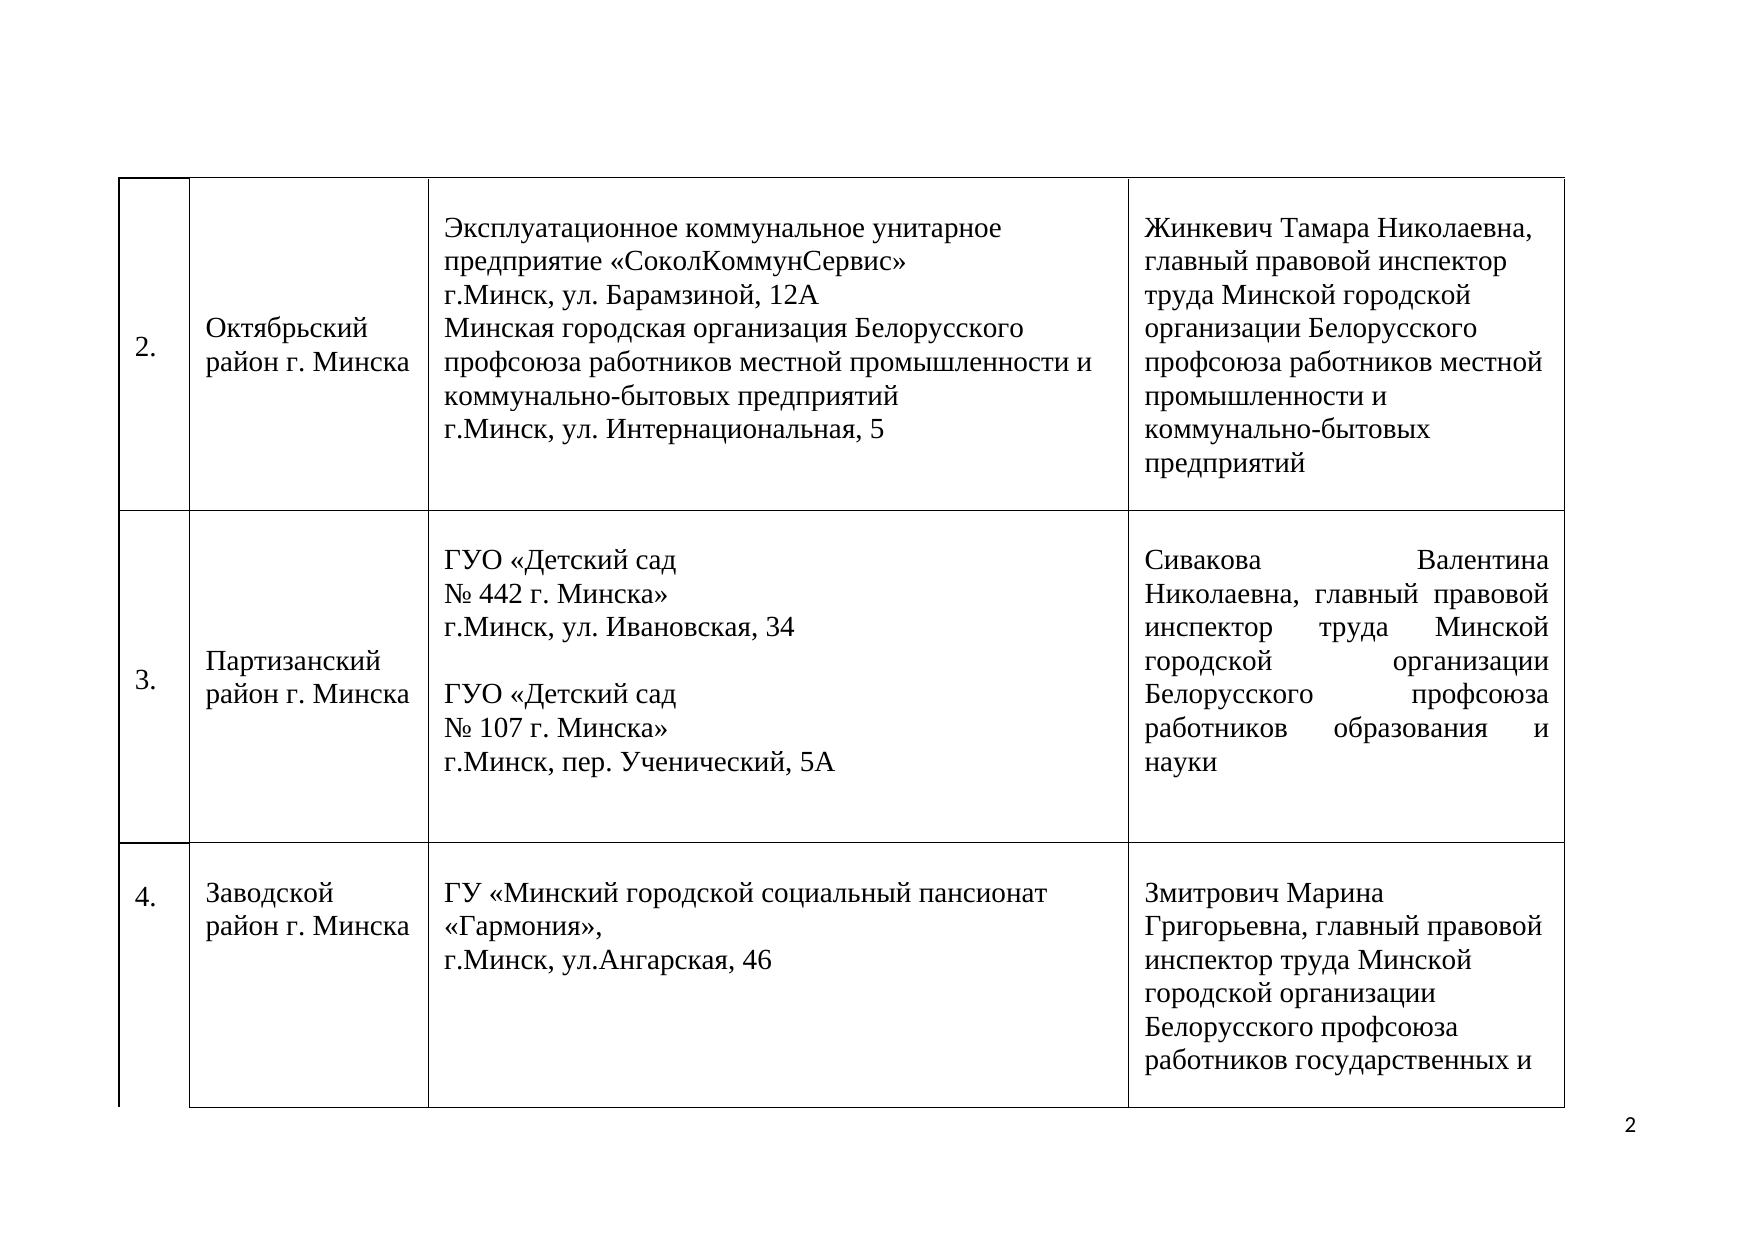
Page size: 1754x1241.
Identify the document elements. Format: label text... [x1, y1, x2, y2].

table_cell ГУО «Детский сад № 442 г. Минска» г.Минск, ул. Ивановская, 34 ГУО «Детский сад № 107 г. Минска» г.Минск, пер. Ученический, 5А [429, 511, 1128, 842]
table_cell 2. [120, 179, 189, 509]
table_cell Партизанский район г. Минска [190, 511, 428, 842]
table_cell Октябрьский район г. Минска [190, 178, 428, 509]
table_cell Эксплуатационное коммунальное унитарное предприятие «СоколКоммунСервис» г.Минск, ул. Барамзиной, 12А Минская городская организация Белорусского профсоюза работников местной промышленности и коммунально-бытовых предприятий г.Минск, ул. Интернациональная, 5 [429, 178, 1128, 509]
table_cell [1129, 843, 1564, 1107]
table_cell Сивакова Валентина Николаевна, главный правовой инспектор труда Минской городской организации Белорусского профсоюза работников образования и науки [1129, 511, 1564, 842]
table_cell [429, 843, 1128, 1107]
table_cell 3. [120, 511, 189, 842]
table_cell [190, 843, 428, 1107]
table_cell Жинкевич Тамара Николаевна, главный правовой инспектор труда Минской городской организации Белорусского профсоюза работников местной промышленности и коммунально-бытовых предприятий [1129, 178, 1564, 509]
table_cell 4. [120, 844, 189, 1107]
